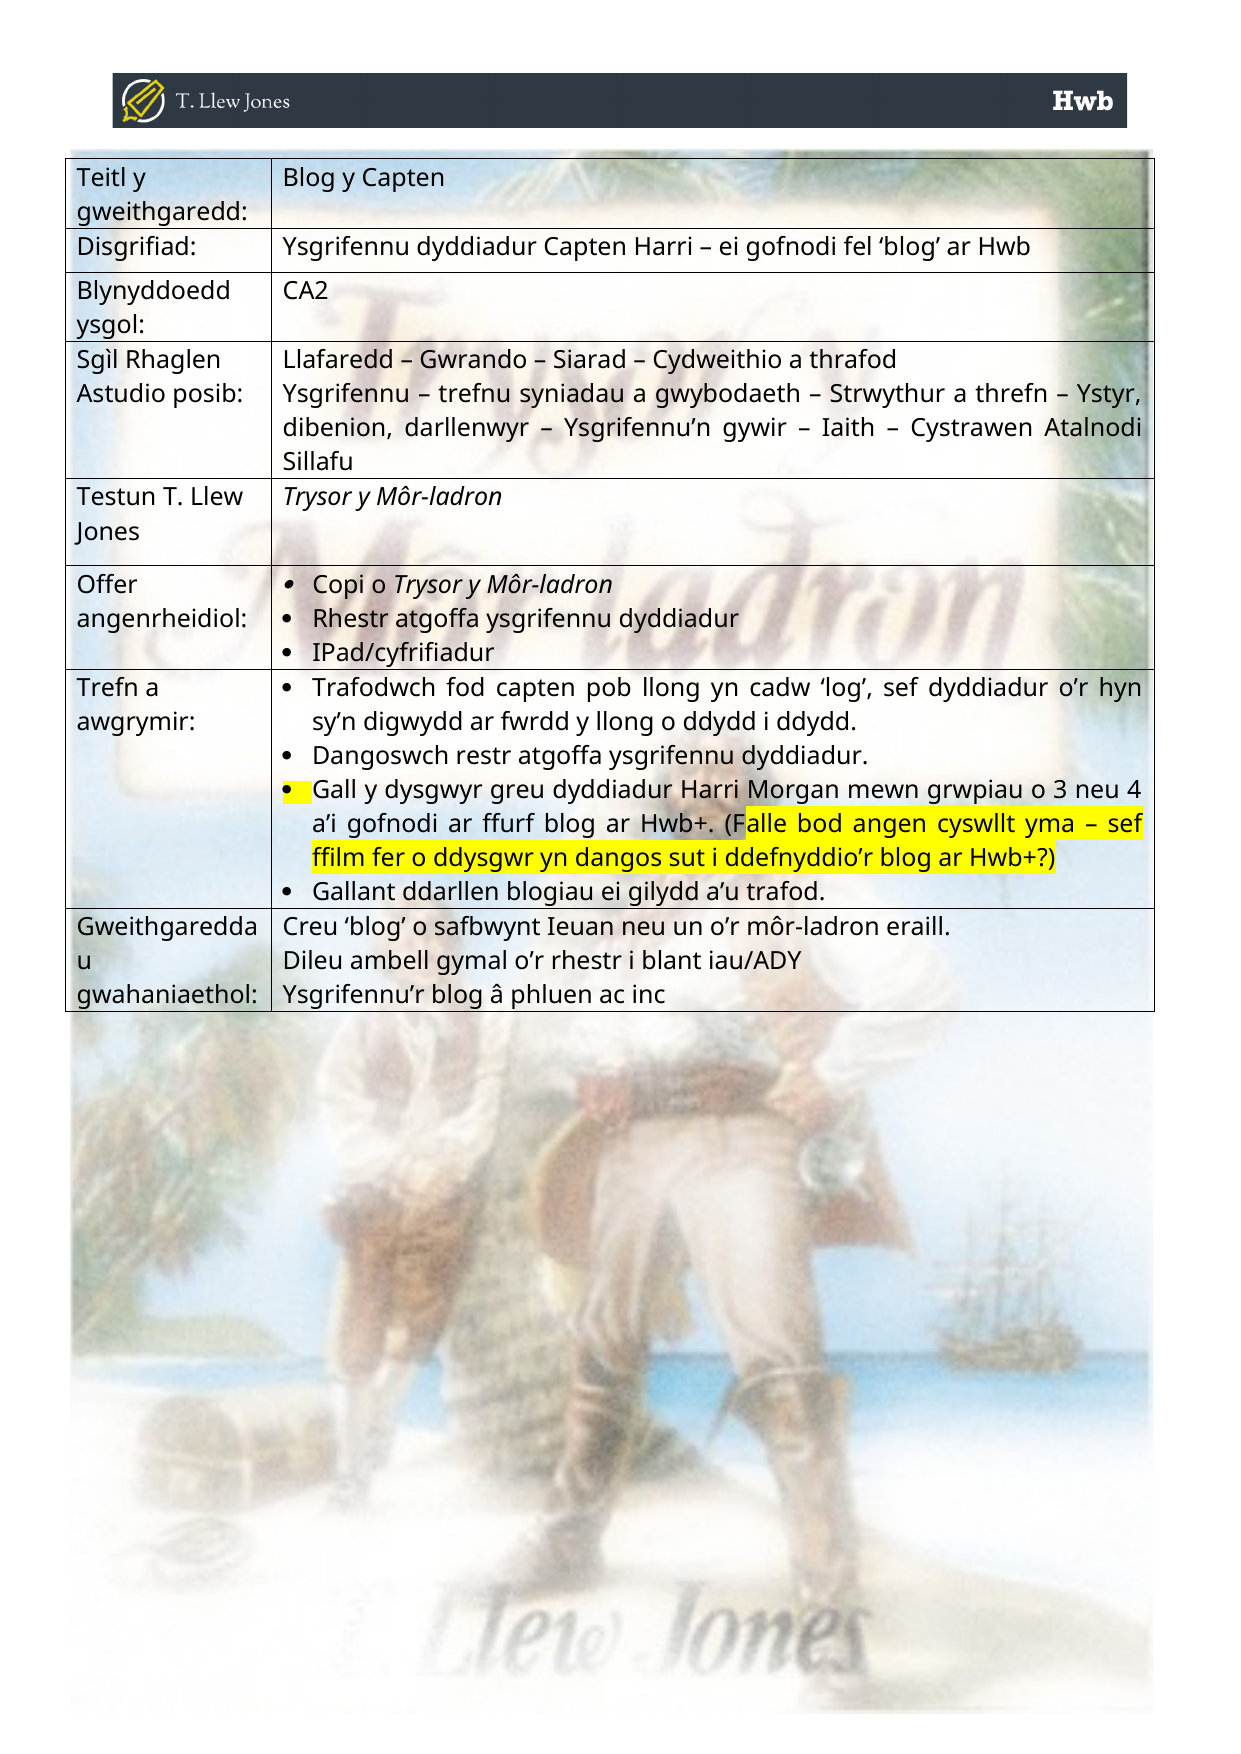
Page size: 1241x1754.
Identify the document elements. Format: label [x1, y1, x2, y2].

picture [70, 229, 271, 272]
picture [70, 909, 271, 1011]
picture [70, 670, 271, 908]
picture [70, 566, 271, 669]
picture [70, 1012, 1153, 1714]
picture [70, 479, 271, 565]
picture [272, 479, 1153, 565]
picture [272, 229, 1153, 272]
picture [70, 149, 1153, 158]
picture [272, 670, 1153, 908]
picture [272, 566, 1153, 669]
picture [272, 273, 1153, 341]
picture [272, 342, 1153, 478]
picture [70, 273, 271, 341]
picture [272, 159, 1153, 228]
picture [70, 159, 271, 228]
picture [112, 73, 1128, 128]
picture [70, 342, 271, 478]
picture [272, 909, 1153, 1011]
